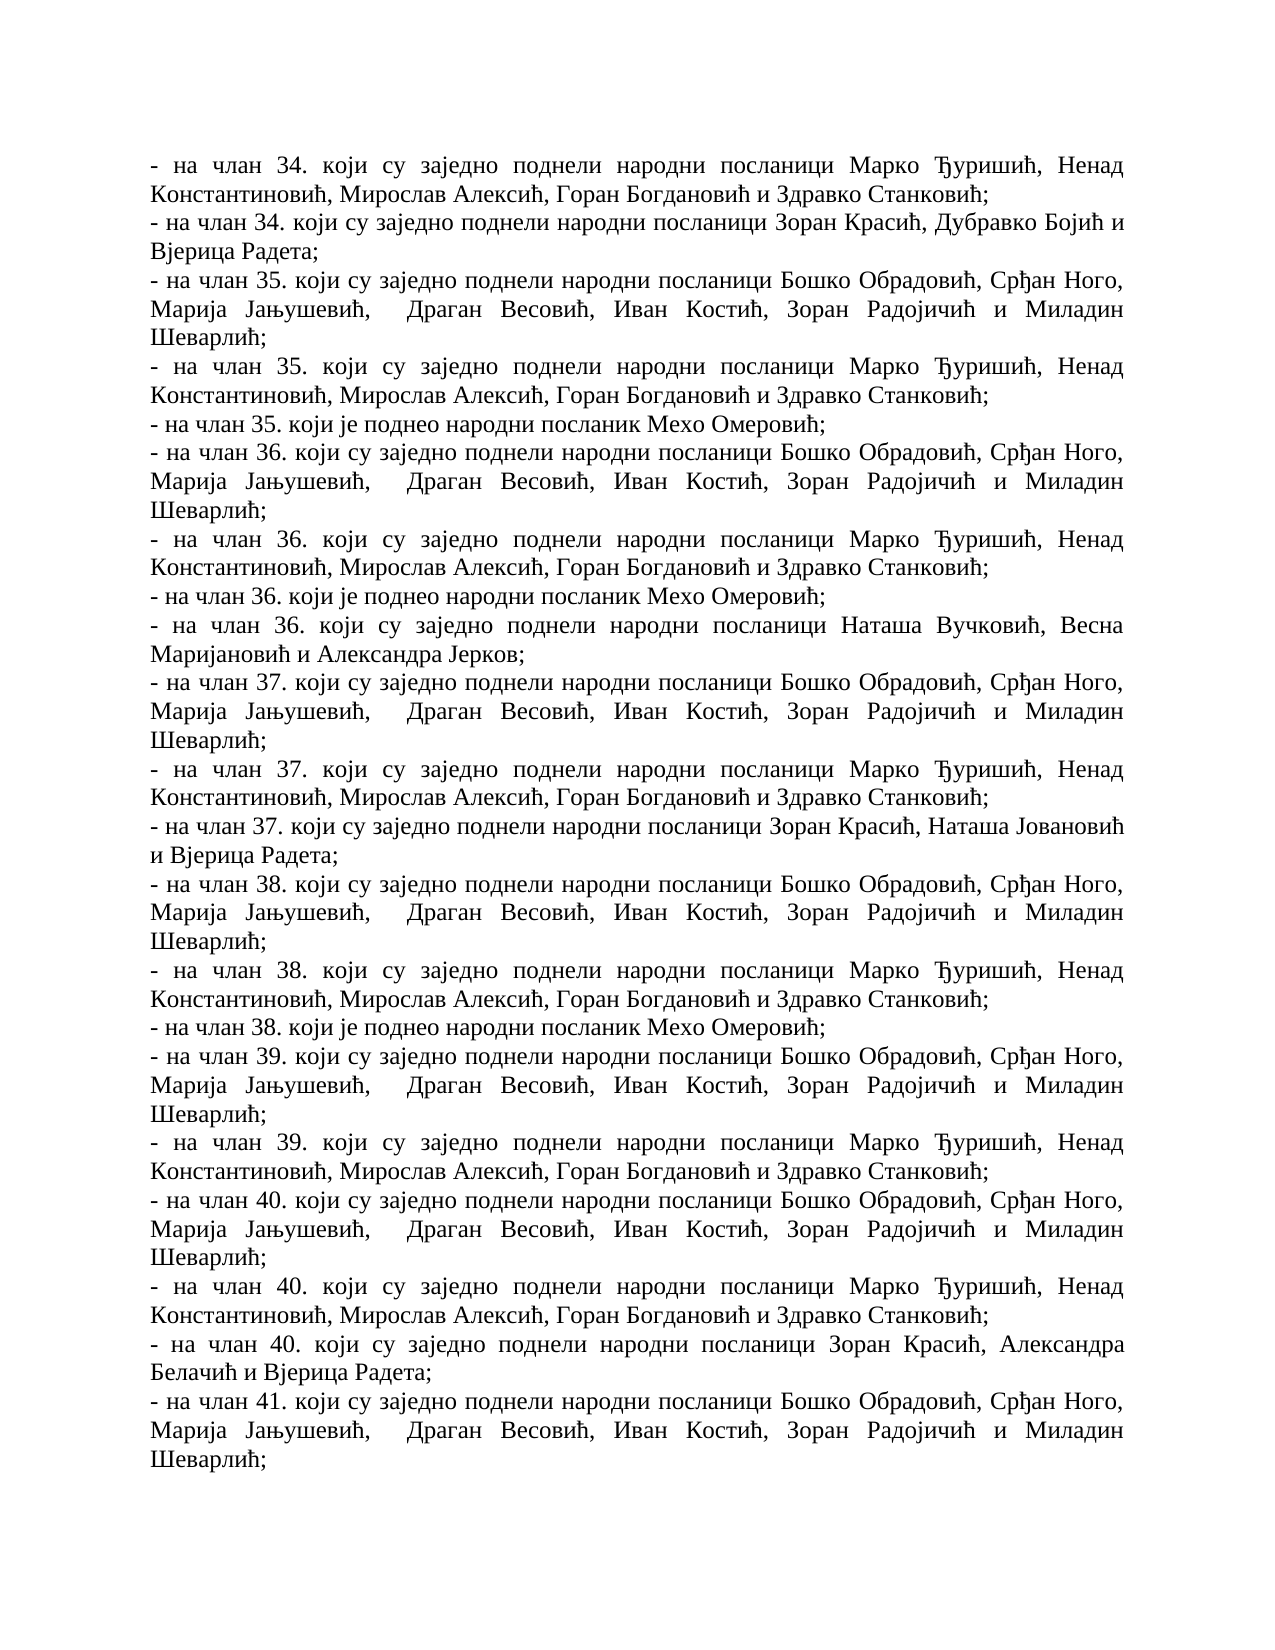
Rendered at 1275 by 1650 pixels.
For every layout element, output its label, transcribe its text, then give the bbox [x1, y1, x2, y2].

text - на члан 41. који су заједно поднели народни посланици Бошко Обрадовић, Срђан Ного, Марија Јањушевић, Драган Весовић, Иван Костић, Зоран Радојичић и Миладин Шеварлић; [150, 1386, 1125, 1472]
text - на члан 36. који су заједно поднели народни посланици Наташа Вучковић, Весна Маријановић и Александра Јерков; [150, 610, 1125, 667]
text - на члан 36. који су заједно поднели народни посланици Марко Ђуришић, Ненад Константиновић, Мирослав Алексић, Горан Богдановић и Здравко Станковић; [150, 524, 1125, 581]
text - на члан 35. који су заједно поднели народни посланици Марко Ђуришић, Ненад Константиновић, Мирослав Алексић, Горан Богдановић и Здравко Станковић; [150, 351, 1125, 409]
text - на члан 38. који је поднео народни посланик Мехо Омеровић; [150, 1012, 1125, 1041]
text - на члан 40. који су заједно поднели народни посланици Марко Ђуришић, Ненад Константиновић, Мирослав Алексић, Горан Богдановић и Здравко Станковић; [150, 1271, 1125, 1329]
text - на члан 37. који су заједно поднели народни посланици Зоран Красић, Наташа Јовановић и Вјерица Радета; [150, 811, 1125, 869]
text - на члан 36. који је поднео народни посланик Мехо Омеровић; [150, 581, 1125, 610]
text - на члан 38. који су заједно поднели народни посланици Марко Ђуришић, Ненад Константиновић, Мирослав Алексић, Горан Богдановић и Здравко Станковић; [150, 955, 1125, 1012]
text - на члан 35. који је поднео народни посланик Мехо Омеровић; [150, 409, 1125, 437]
text - на члан 34. који су заједно поднели народни посланици Марко Ђуришић, Ненад Константиновић, Мирослав Алексић, Горан Богдановић и Здравко Станковић; [150, 150, 1125, 207]
text - на члан 40. који су заједно поднели народни посланици Бошко Обрадовић, Срђан Ного, Марија Јањушевић, Драган Весовић, Иван Костић, Зоран Радојичић и Миладин Шеварлић; [150, 1185, 1125, 1271]
text - на члан 35. који су заједно поднели народни посланици Бошко Обрадовић, Срђан Ного, Марија Јањушевић, Драган Весовић, Иван Костић, Зоран Радојичић и Миладин Шеварлић; [150, 265, 1125, 351]
text - на члан 36. који су заједно поднели народни посланици Бошко Обрадовић, Срђан Ного, Марија Јањушевић, Драган Весовић, Иван Костић, Зоран Радојичић и Миладин Шеварлић; [150, 437, 1125, 524]
text - на члан 37. који су заједно поднели народни посланици Бошко Обрадовић, Срђан Ного, Марија Јањушевић, Драган Весовић, Иван Костић, Зоран Радојичић и Миладин Шеварлић; [150, 667, 1125, 754]
text - на члан 40. који су заједно поднели народни посланици Зоран Красић, Александра Белачић и Вјерица Радета; [150, 1329, 1125, 1386]
text - на члан 39. који су заједно поднели народни посланици Марко Ђуришић, Ненад Константиновић, Мирослав Алексић, Горан Богдановић и Здравко Станковић; [150, 1127, 1125, 1185]
text - на члан 38. који су заједно поднели народни посланици Бошко Обрадовић, Срђан Ного, Марија Јањушевић, Драган Весовић, Иван Костић, Зоран Радојичић и Миладин Шеварлић; [150, 869, 1125, 955]
text - на члан 37. који су заједно поднели народни посланици Марко Ђуришић, Ненад Константиновић, Мирослав Алексић, Горан Богдановић и Здравко Станковић; [150, 754, 1125, 811]
text - на члан 34. који су заједно поднели народни посланици Зоран Красић, Дубравко Бојић и Вјерица Радета; [150, 207, 1125, 265]
text - на члан 39. који су заједно поднели народни посланици Бошко Обрадовић, Срђан Ного, Марија Јањушевић, Драган Весовић, Иван Костић, Зоран Радојичић и Миладин Шеварлић; [150, 1041, 1125, 1127]
